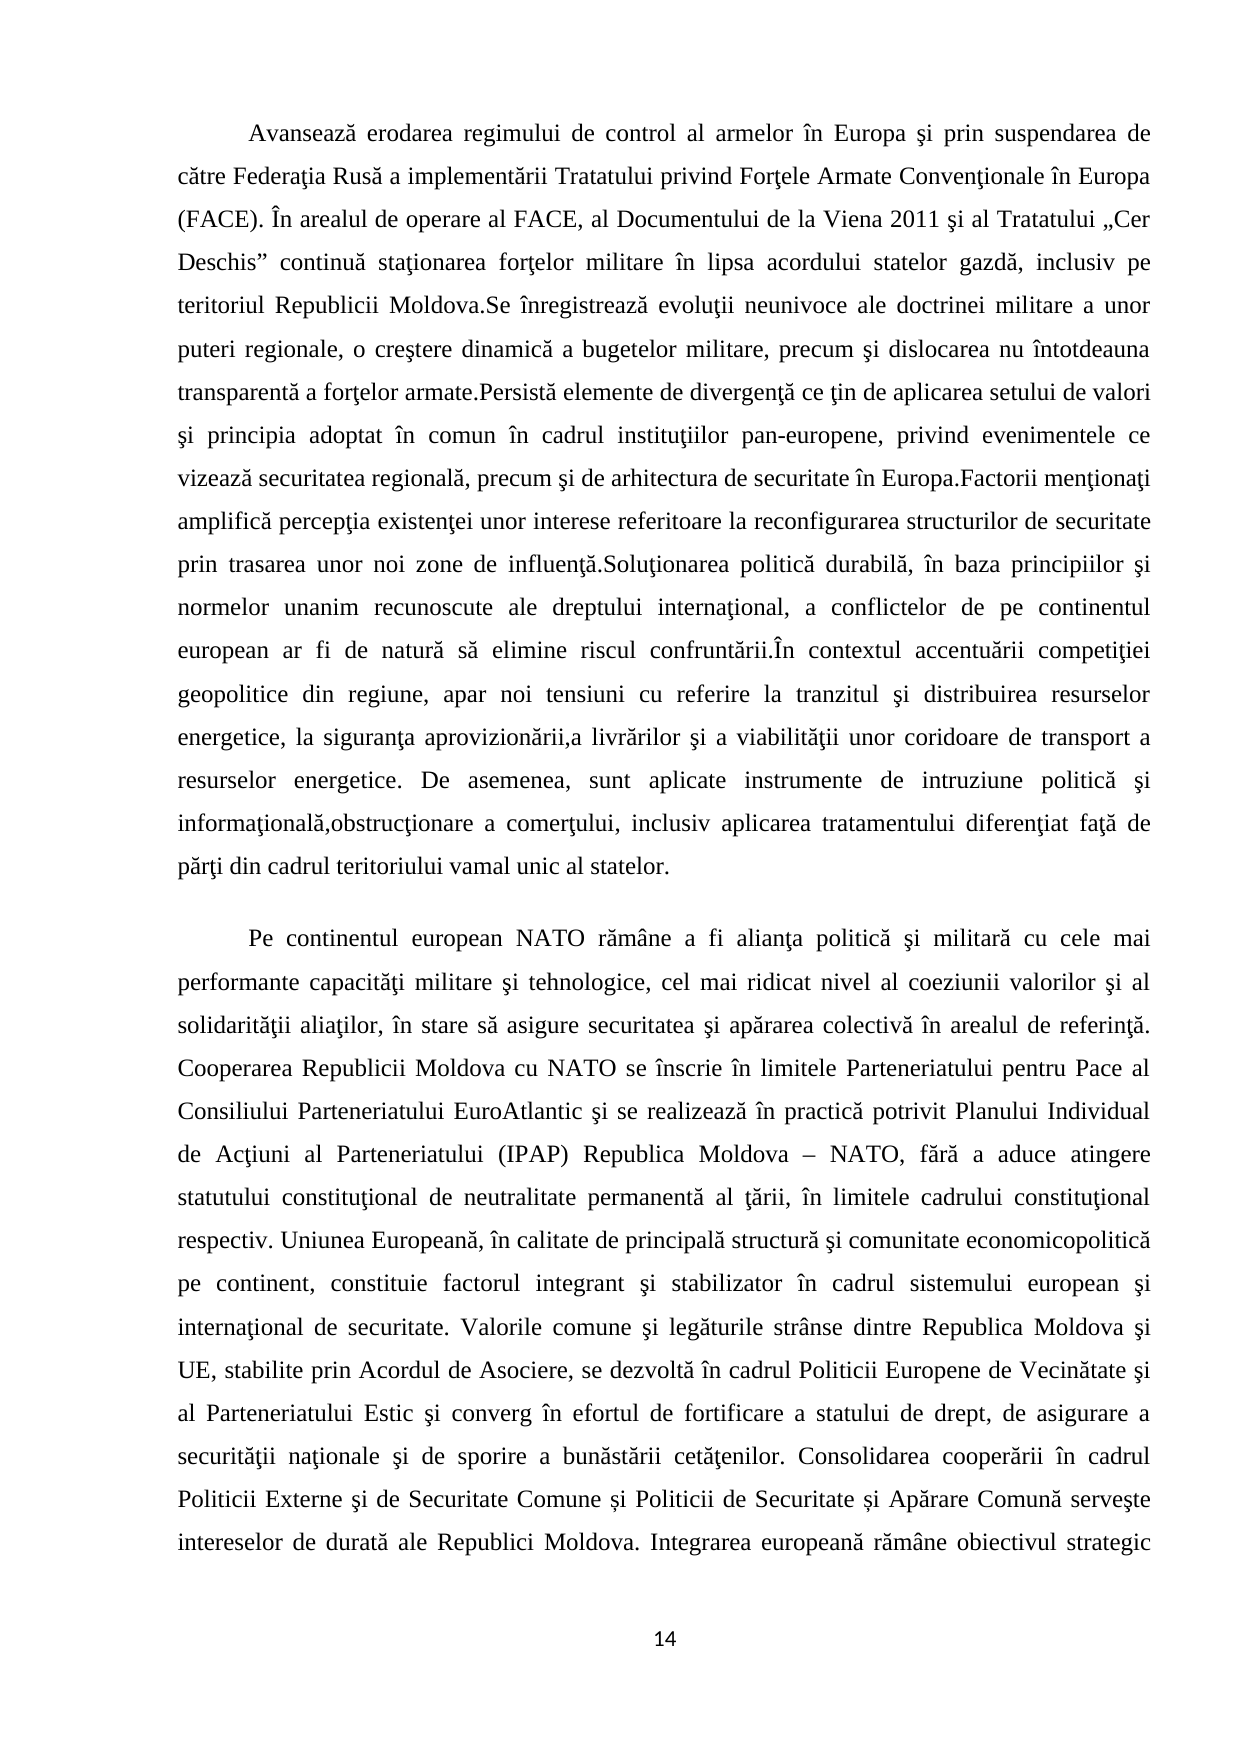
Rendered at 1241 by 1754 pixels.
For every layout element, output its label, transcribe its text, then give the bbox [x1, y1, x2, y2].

text Avansează erodarea regimului de control al armelor în Europa şi prin suspendarea de către Federaţia Rusă a implementării Tratatului privind Forţele Armate Convenţionale în Europa (FACE). În arealul de operare al FACE, al Documentului de la Viena 2011 şi al Tratatului „Cer Deschis” continuă staţionarea forţelor militare în lipsa acordului statelor gazdă, inclusiv pe teritoriul Republicii Moldova.Se înregistrează evoluţii neunivoce ale doctrinei militare a unor puteri regionale, o creştere dinamică a bugetelor militare, precum şi dislocarea nu întotdeauna transparentă a forţelor armate.Persistă elemente de divergenţă ce ţin de aplicarea setului de valori şi principia adoptat în comun în cadrul instituţiilor pan-europene, privind evenimentele ce vizează securitatea regională, precum şi de arhitectura de securitate în Europa.Factorii menţionaţi amplifică percepţia existenţei unor interese referitoare la reconfigurarea structurilor de securitate prin trasarea unor noi zone de influenţă.Soluţionarea politică durabilă, în baza principiilor şi normelor unanim recunoscute ale dreptului internaţional, a conflictelor de pe continentul european ar fi de natură să elimine riscul confruntării.În contextul accentuării competiţiei geopolitice din regiune, apar noi tensiuni cu referire la tranzitul şi distribuirea resurselor energetice, la siguranţa aprovizionării,a livrărilor şi a viabilităţii unor coridoare de transport a resurselor energetice. De asemenea, sunt aplicate instrumente de intruziune politică şi informaţională,obstrucţionare a comerţului, inclusiv aplicarea tratamentului diferenţiat faţă de părţi din cadrul teritoriului vamal unic al statelor. [177, 118, 1152, 880]
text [177, 923, 1152, 1556]
